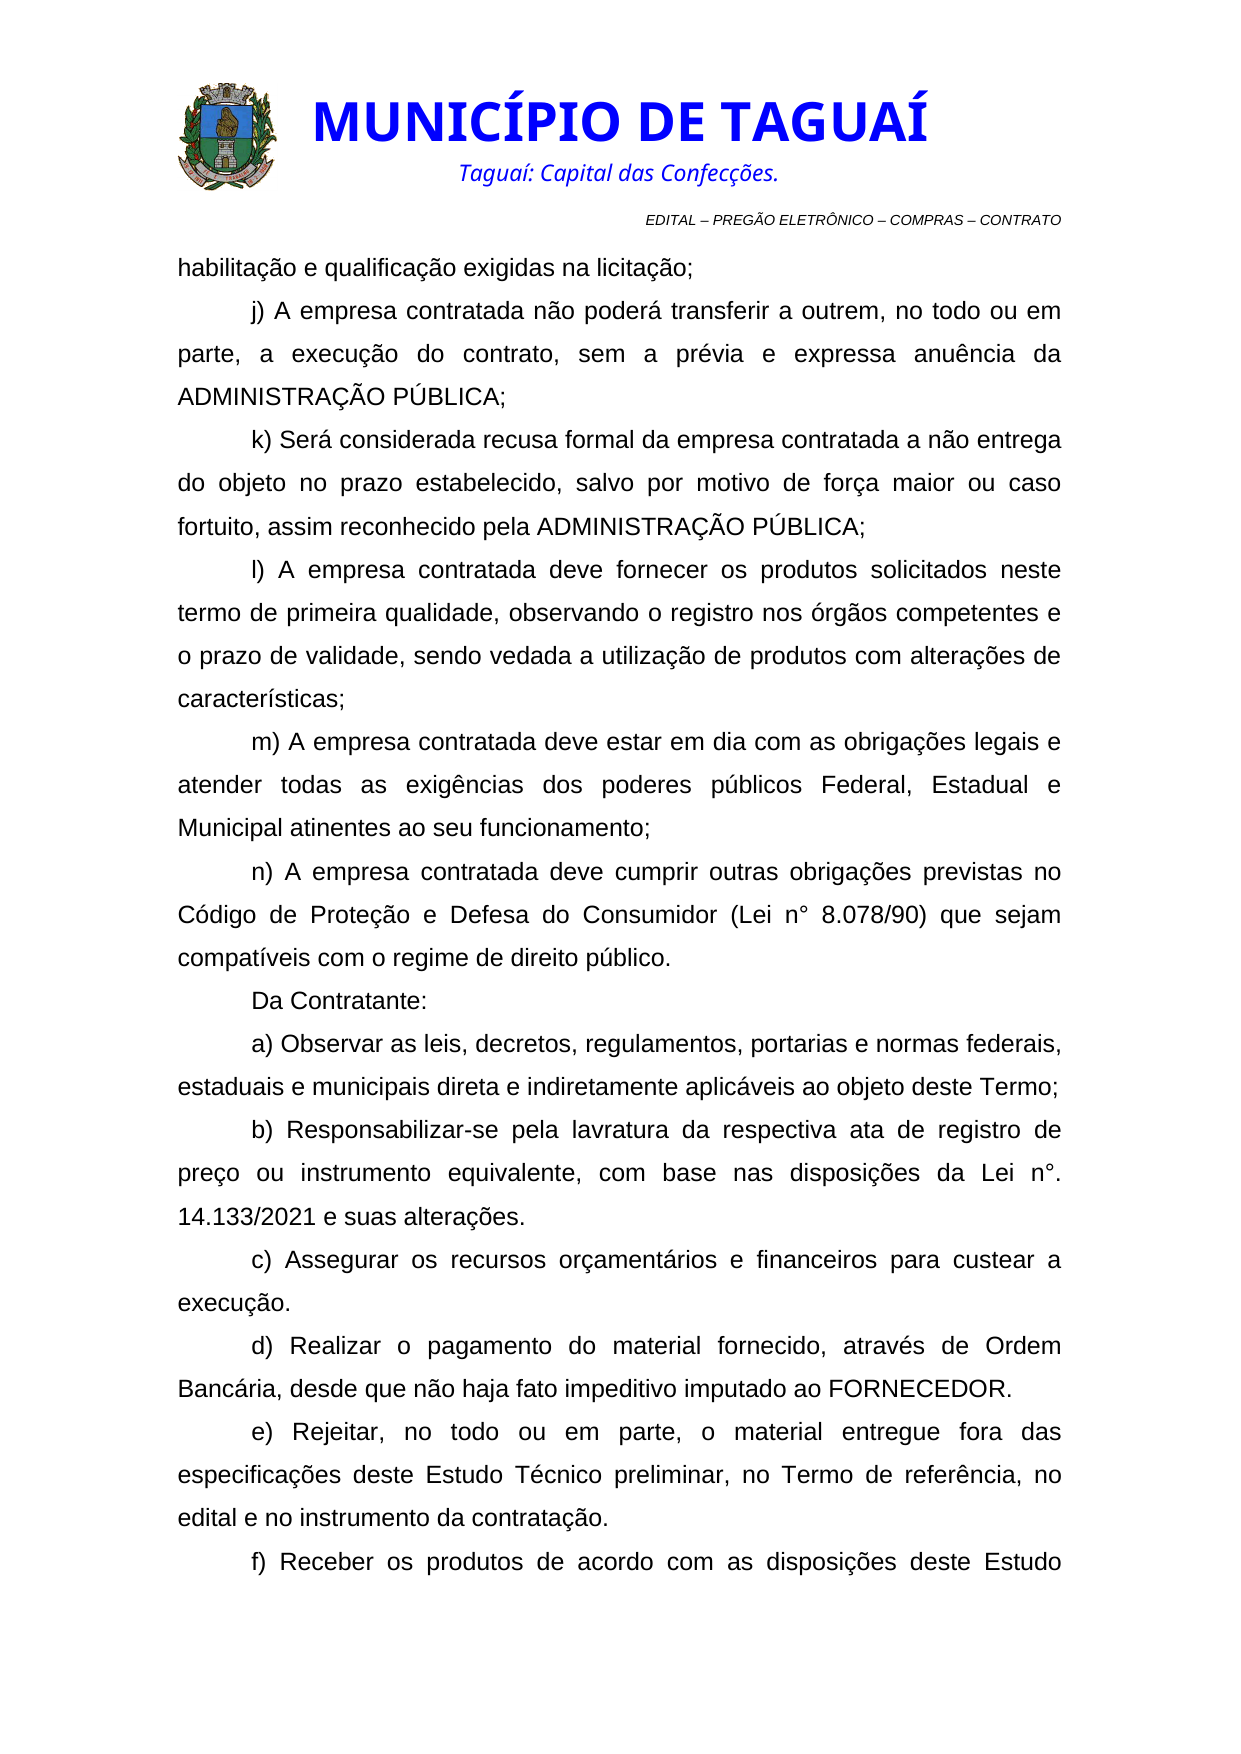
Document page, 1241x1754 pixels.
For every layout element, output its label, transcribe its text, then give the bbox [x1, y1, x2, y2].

text m) A empresa contratada deve estar em dia com as obrigações legais e atender todas as exigências dos poderes públicos Federal, Estadual e Municipal atinentes ao seu funcionamento; [177, 727, 1063, 842]
text b) Responsabilizar-se pela lavratura da respectiva ata de registro de preço ou instrumento equivalente, com base nas disposições da Lei n°. 14.133/2021 e suas alterações. [177, 1115, 1063, 1230]
text d) Realizar o pagamento do material fornecido, através de Ordem Bancária, desde que não haja fato impeditivo imputado ao FORNECEDOR. [177, 1331, 1063, 1403]
text n) A empresa contratada deve cumprir outras obrigações previstas no Código de Proteção e Defesa do Consumidor (Lei n° 8.078/90) que sejam compatíveis com o regime de direito público. [177, 856, 1063, 971]
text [177, 253, 1063, 281]
text e) Rejeitar, no todo ou em parte, o material entregue fora das especificações deste Estudo Técnico preliminar, no Termo de referência, no edital e no instrumento da contratação. [177, 1417, 1063, 1532]
text l) A empresa contratada deve fornecer os produtos solicitados neste termo de primeira qualidade, observando o registro nos órgãos competentes e o prazo de validade, sendo vedada a utilização de produtos com alterações de características; [177, 554, 1063, 713]
text k) Será considerada recusa formal da empresa contratada a não entrega do objeto no prazo estabelecido, salvo por motivo de força maior ou caso fortuito, assim reconhecido pela ADMINISTRAÇÃO PÚBLICA; [177, 425, 1063, 540]
text a) Observar as leis, decretos, regulamentos, portarias e normas federais, estaduais e municipais direta e indiretamente aplicáveis ao objeto deste Termo; [177, 1029, 1063, 1101]
text j) A empresa contratada não poderá transferir a outrem, no todo ou em parte, a execução do contrato, sem a prévia e expressa anuência da ADMINISTRAÇÃO PÚBLICA; [177, 296, 1063, 411]
text Da Contratante: [177, 986, 1063, 1014]
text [177, 1546, 1063, 1575]
text c) Assegurar os recursos orçamentários e financeiros para custear a execução. [177, 1244, 1063, 1316]
